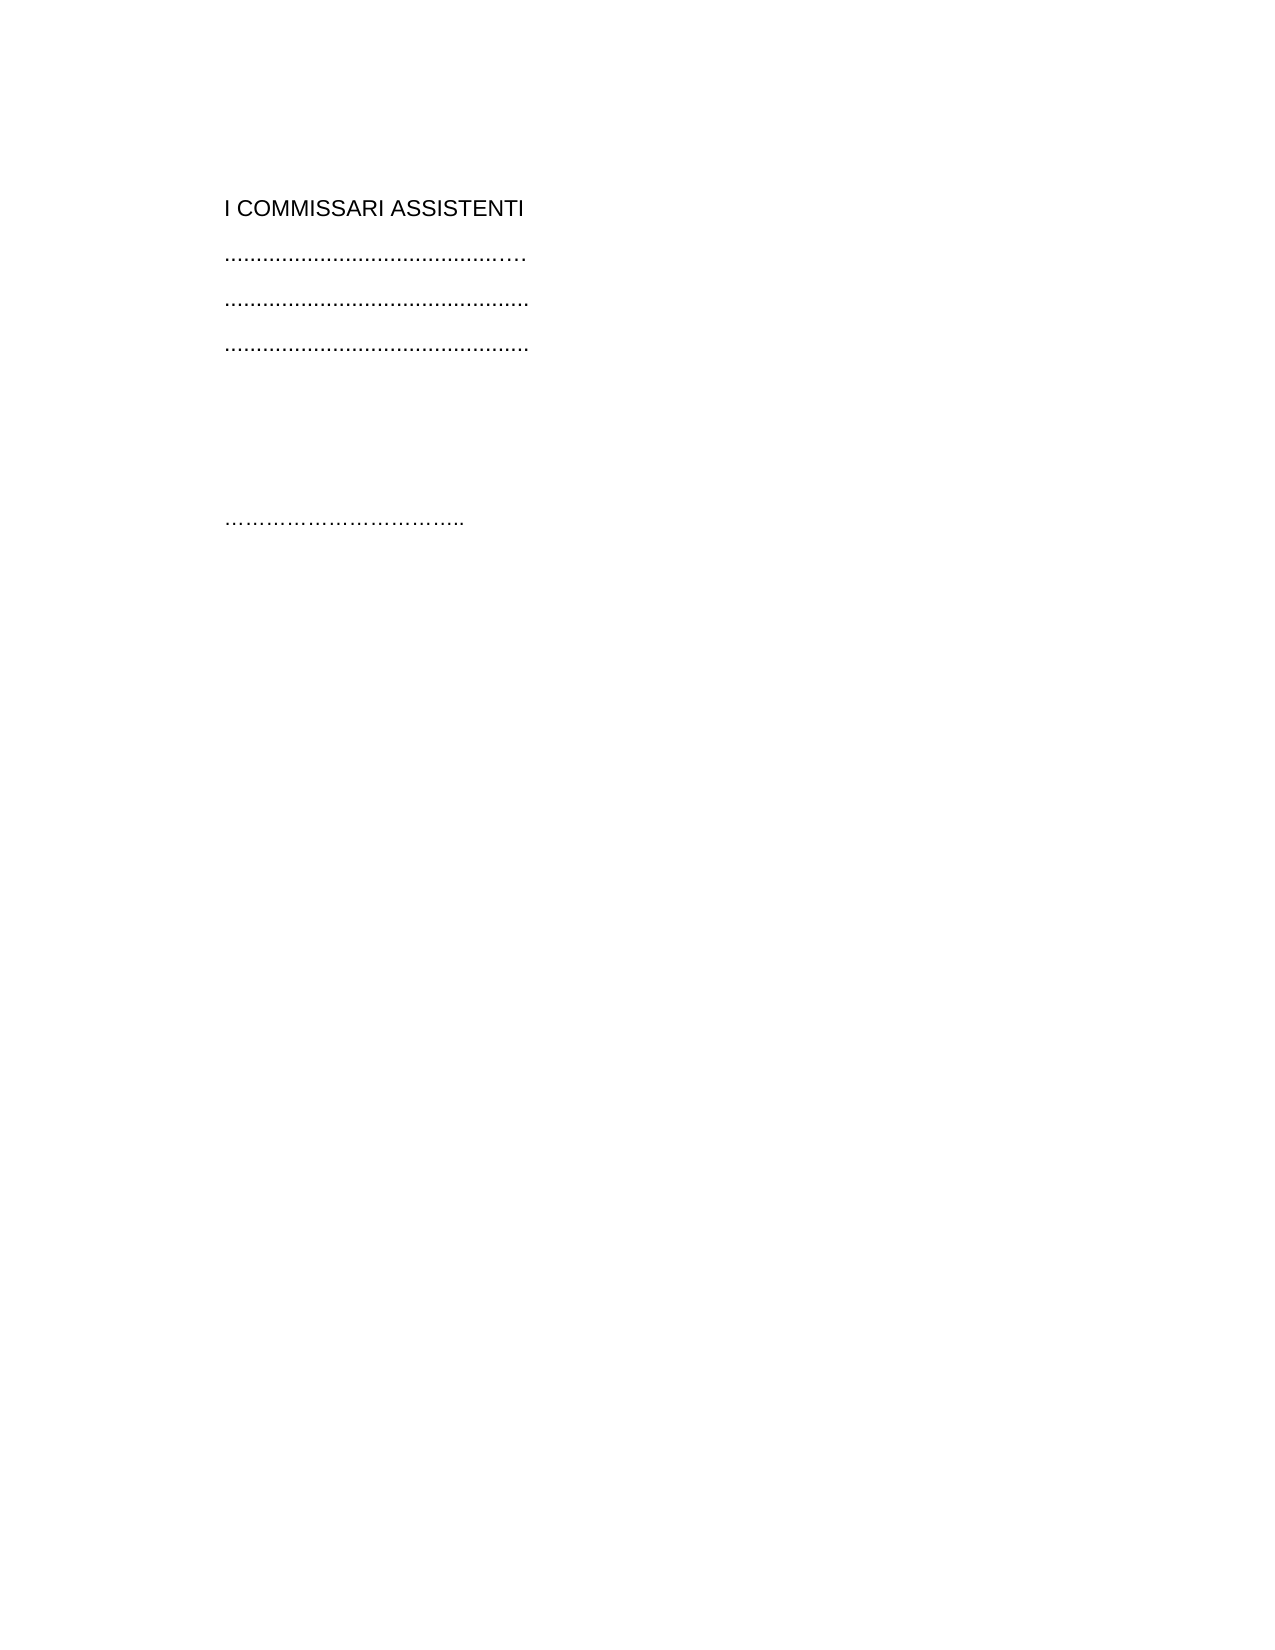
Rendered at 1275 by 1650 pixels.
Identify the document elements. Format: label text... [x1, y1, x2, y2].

text …………………………….. [150, 506, 1125, 530]
list ................................................ [150, 330, 1125, 357]
list ................................................ [150, 285, 1125, 312]
list I COMMISSARI ASSISTENTI [150, 195, 1125, 221]
list ...........................................…. [150, 240, 1125, 267]
